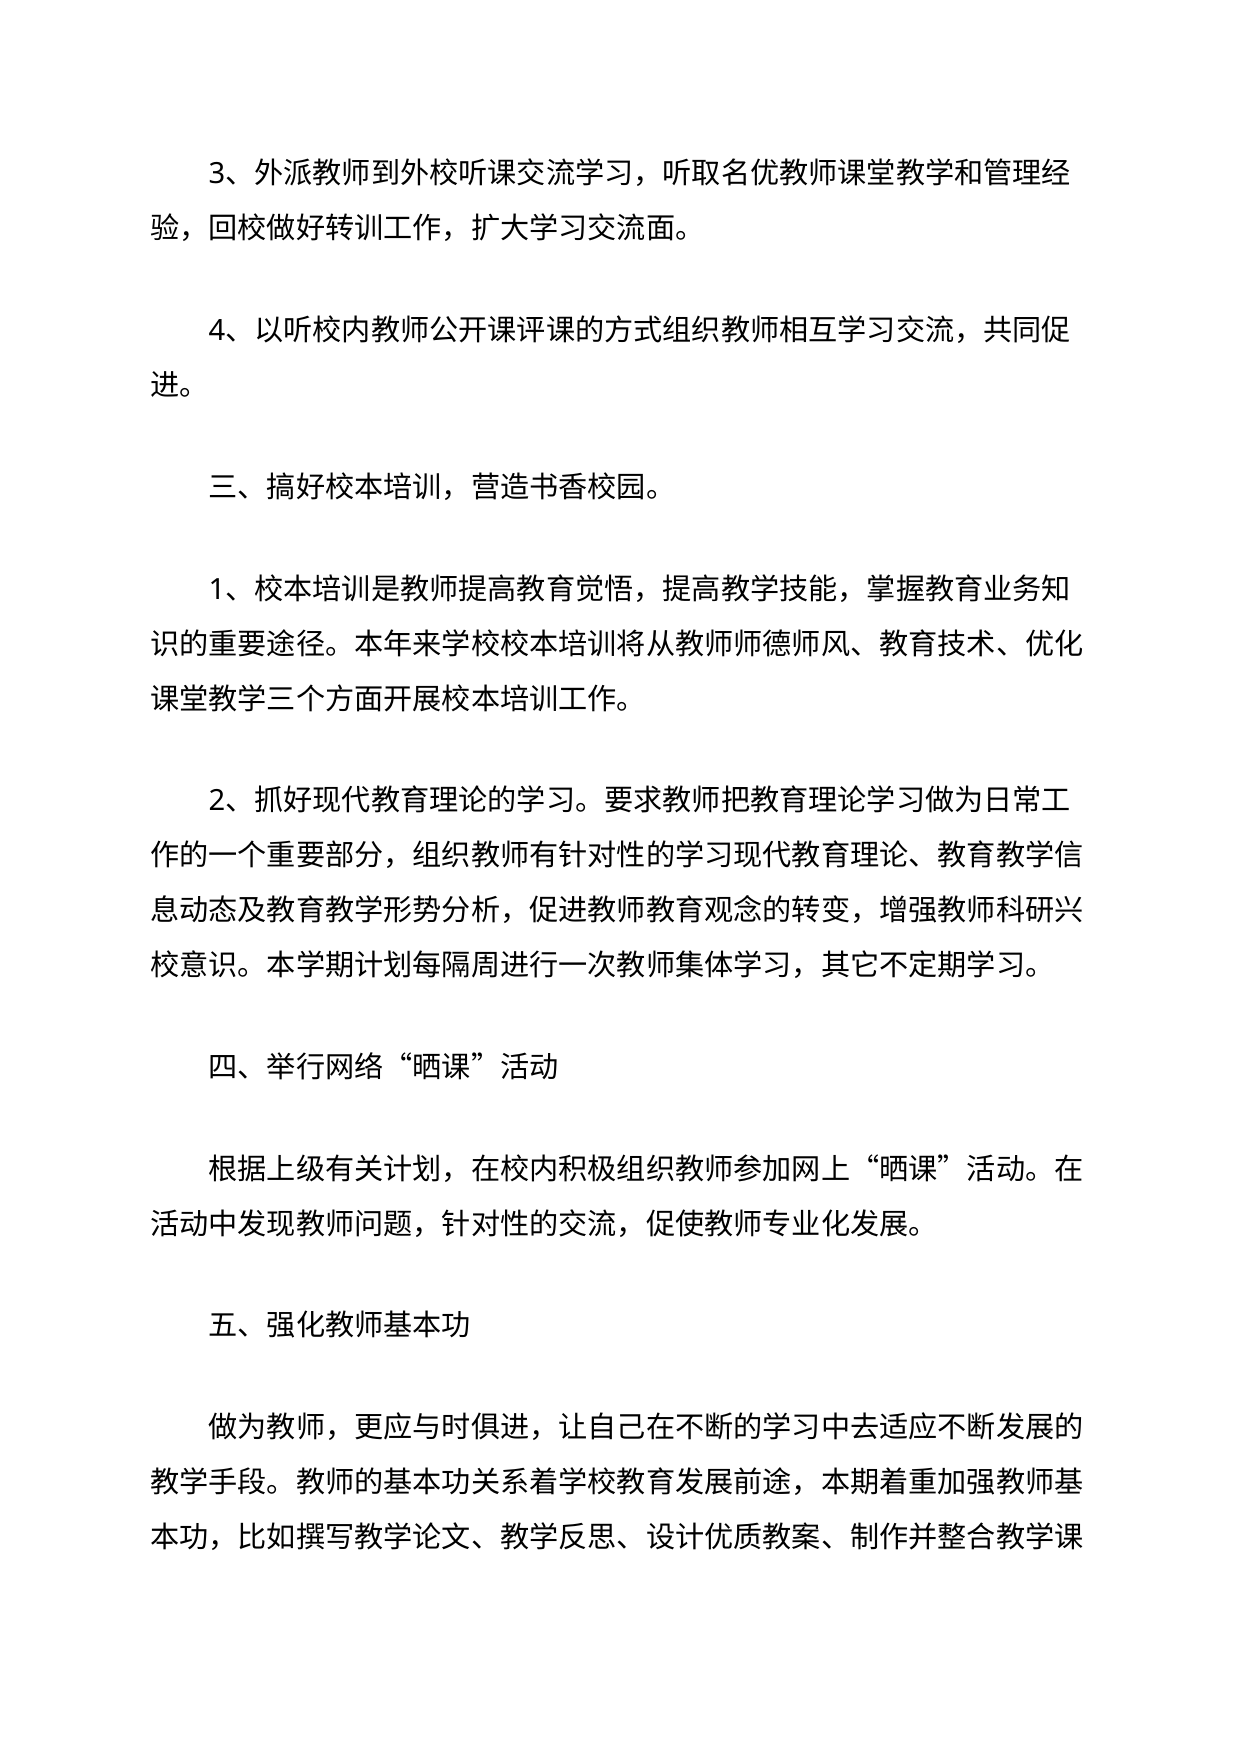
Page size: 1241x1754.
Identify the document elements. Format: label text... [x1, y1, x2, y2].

text 4、以听校内教师公开课评课的方式组织教师相互学习交流，共同促进。 [150, 307, 1090, 404]
text 2、抓好现代教育理论的学习。要求教师把教育理论学习做为日常工作的一个重要部分，组织教师有针对性的学习现代教育理论、教育教学信息动态及教育教学形势分析，促进教师教育观念的转变，增强教师科研兴校意识。本学期计划每隔周进行一次教师集体学习，其它不定期学习。 [150, 777, 1090, 984]
text 根据上级有关计划，在校内积极组织教师参加网上“晒课”活动。在活动中发现教师问题，针对性的交流，促使教师专业化发展。 [150, 1145, 1090, 1242]
text 三、搞好校本培训，营造书香校园。 [150, 463, 1090, 506]
text 1、校本培训是教师提高教育觉悟，提高教学技能，掌握教育业务知识的重要途径。本年来学校校本培训将从教师师德师风、教育技术、优化课堂教学三个方面开展校本培训工作。 [150, 565, 1090, 717]
text 五、强化教师基本功 [150, 1302, 1090, 1344]
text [150, 1404, 1090, 1556]
text 四、举行网络“晒课”活动 [150, 1043, 1090, 1086]
text 3、外派教师到外校听课交流学习，听取名优教师课堂教学和管理经验，回校做好转训工作，扩大学习交流面。 [150, 150, 1090, 247]
